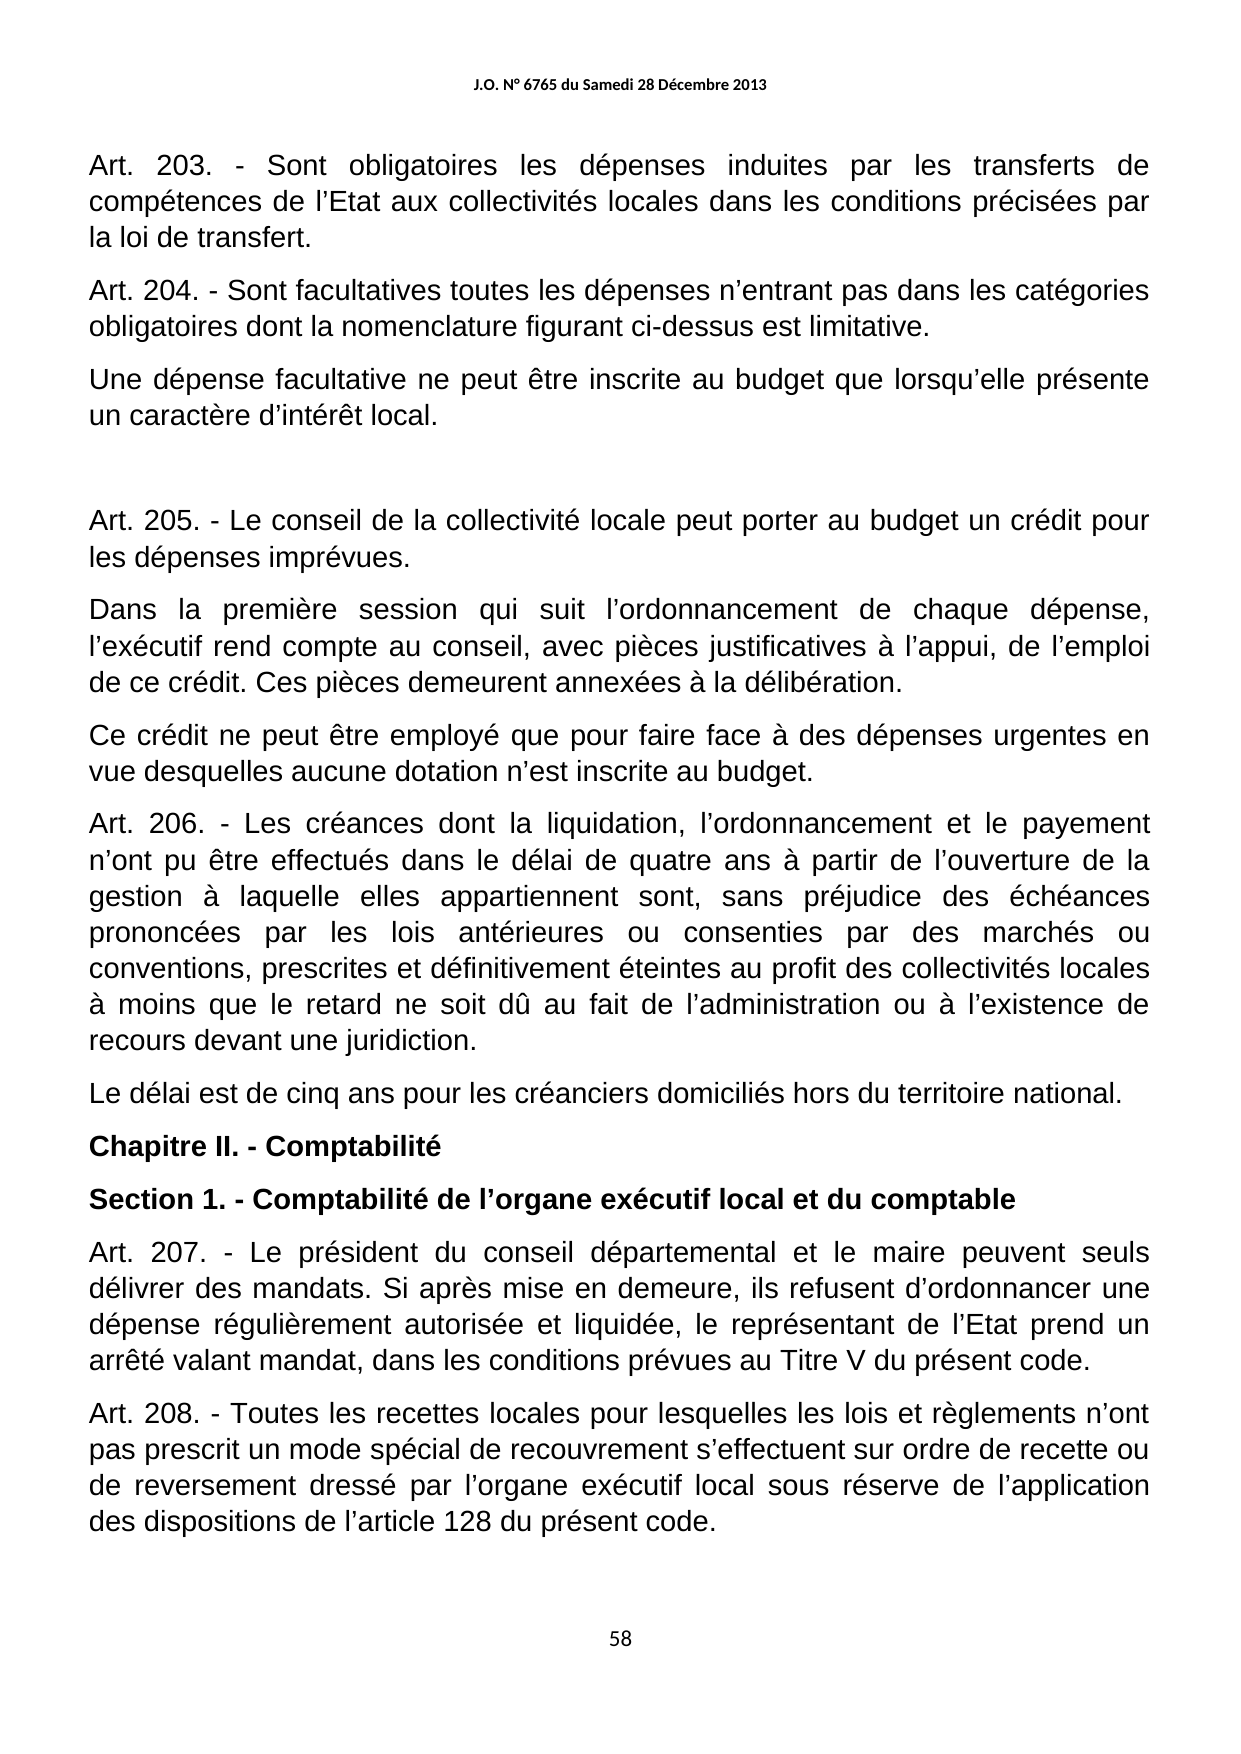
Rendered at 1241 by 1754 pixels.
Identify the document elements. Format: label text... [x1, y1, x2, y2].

text Art. 203. - Sont obligatoires les dépenses induites par les transferts de compétences de l’Etat aux collectivités locales dans les conditions précisées par la loi de transfert. [89, 148, 1152, 253]
text Art. 207. - Le président du conseil départemental et le maire peuvent seuls délivrer des mandats. Si après mise en demeure, ils refusent d’ordonnancer une dépense régulièrement autorisée et liquidée, le représentant de l’Etat prend un arrêté valant mandat, dans les conditions prévues au Titre V du présent code. [89, 1234, 1152, 1377]
text Le délai est de cinq ans pour les créanciers domiciliés hors du territoire national. [89, 1076, 1152, 1110]
text Art. 206. - Les créances dont la liquidation, l’ordonnancement et le payement n’ont pu être effectués dans le délai de quatre ans à partir de l’ouverture de la gestion à laquelle elles appartiennent sont, sans préjudice des échéances prononcées par les lois antérieures ou consenties par des marchés ou conventions, prescrites et définitivement éteintes au profit des collectivités locales à moins que le retard ne soit dû au fait de l’administration ou à l’existence de recours devant une juridiction. [89, 806, 1152, 1057]
text Art. 208. - Toutes les recettes locales pour lesquelles les lois et règlements n’ont pas prescrit un mode spécial de recouvrement s’effectuent sur ordre de recette ou de reversement dressé par l’organe exécutif local sous réserve de l’application des dispositions de l’article 128 du présent code. [89, 1396, 1152, 1538]
text Section 1. - Comptabilité de l’organe exécutif local et du comptable [89, 1182, 1152, 1215]
text Dans la première session qui suit l’ordonnancement de chaque dépense, l’exécutif rend compte au conseil, avec pièces justificatives à l’appui, de l’emploi de ce crédit. Ces pièces demeurent annexées à la délibération. [89, 592, 1152, 698]
text Art. 205. - Le conseil de la collectivité locale peut porter au budget un crédit pour les dépenses imprévues. [89, 503, 1152, 573]
text Chapitre II. - Comptabilité [89, 1129, 1152, 1162]
text Une dépense facultative ne peut être inscrite au budget que lorsqu’elle présente un caractère d’intérêt local. [89, 362, 1152, 431]
text Ce crédit ne peut être employé que pour faire face à des dépenses urgentes en vue desquelles aucune dotation n’est inscrite au budget. [89, 717, 1152, 787]
text Art. 204. - Sont facultatives toutes les dépenses n’entrant pas dans les catégories obligatoires dont la nomenclature figurant ci-dessus est limitative. [89, 273, 1152, 342]
